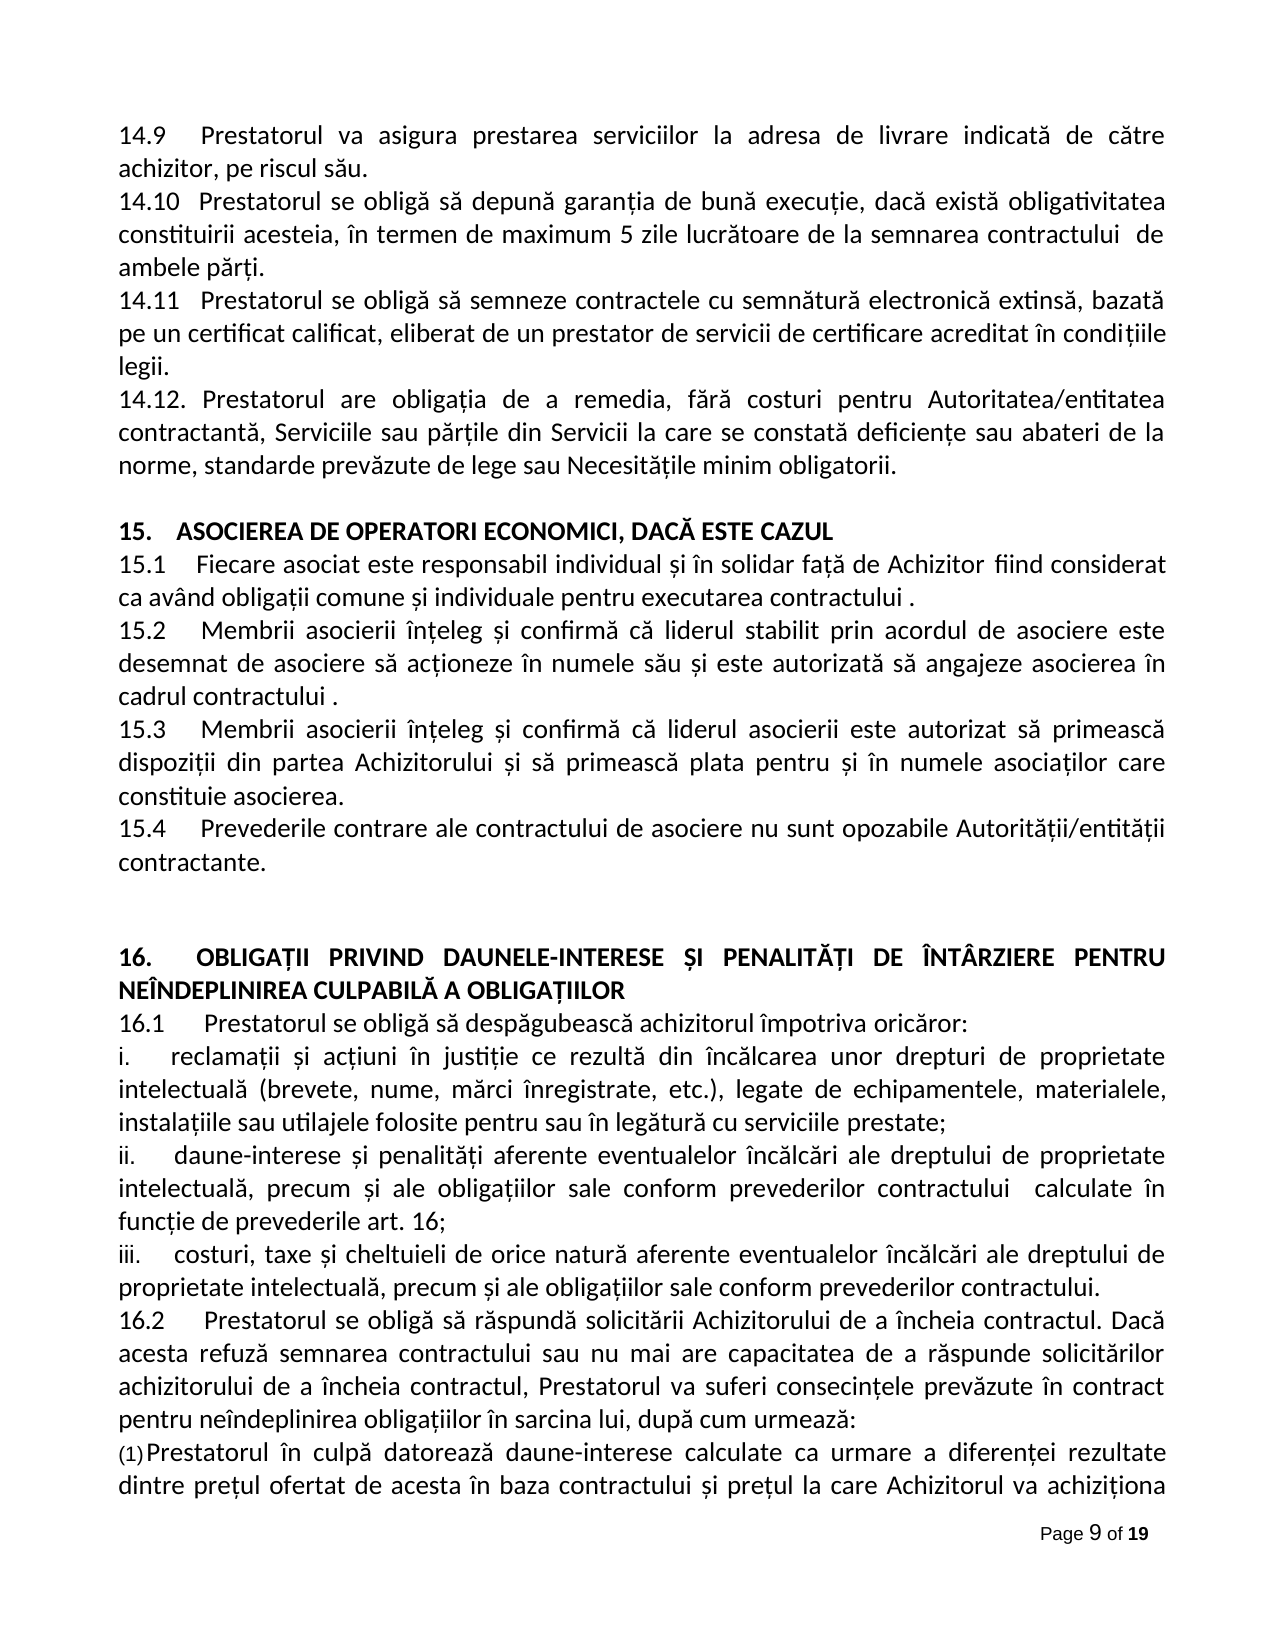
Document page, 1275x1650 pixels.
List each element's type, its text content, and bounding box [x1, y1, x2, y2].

list Membrii asocierii înţeleg şi confirmă că liderul asocierii este autorizat să primească dispoziţii din partea Achizitorului şi să primească plata pentru şi în numele asociaţilor care constituie asocierea. [118, 713, 1167, 812]
list Fiecare asociat este responsabil individual şi în solidar faţă de Achizitor fiind considerat ca având obligaţii comune şi individuale pentru executarea contractului . [118, 547, 1167, 613]
list Membrii asocierii înţeleg şi confirmă că liderul stabilit prin acordul de asociere este desemnat de asociere să acţioneze în numele său şi este autorizată să angajeze asocierea în cadrul contractului . [118, 613, 1167, 713]
list Prestatorul se obligă să despăgubească achizitorul împotriva oricăror: [118, 1006, 1167, 1039]
subtitle OBLIGAŢII PRIVIND DAUNELE-INTERESE ŞI PENALITĂŢI DE ÎNTÂRZIERE PENTRU NEÎNDEPLINIREA CULPABILĂ A OBLIGAŢIILOR [118, 940, 1167, 1006]
list costuri, taxe și cheltuieli de orice natură aferente eventualelor încălcări ale dreptului de proprietate intelectuală, precum şi ale obligaţiilor sale conform prevederilor contractului. [118, 1237, 1167, 1303]
text 14.12. Prestatorul are obligația de a remedia, fără costuri pentru Autoritatea/entitatea contractantă, Serviciile sau părțile din Servicii la care se constată deficiențe sau abateri de la norme, standarde prevăzute de lege sau Necesitățile minim obligatorii. [118, 382, 1167, 481]
list daune-interese şi penalităţi aferente eventualelor încălcări ale dreptului de proprietate intelectuală, precum şi ale obligaţiilor sale conform prevederilor contractului calculate în funcţie de prevederile art. 16; [118, 1138, 1167, 1237]
list Prevederile contrare ale contractului de asociere nu sunt opozabile Autorității/entității contractante. [118, 812, 1167, 878]
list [118, 1435, 1167, 1501]
list reclamații și acțiuni în justiție ce rezultă din încălcarea unor drepturi de proprietate intelectuală (brevete, nume, mărci înregistrate, etc.), legate de echipamentele, materialele, instalațiile sau utilajele folosite pentru sau în legătură cu serviciile prestate; [118, 1039, 1167, 1138]
list Prestatorul se obligă să răspundă solicitării Achizitorului de a încheia contractul. Dacă acesta refuză semnarea contractului sau nu mai are capacitatea de a răspunde solicitărilor achizitorului de a încheia contractul, Prestatorul va suferi consecințele prevăzute în contract pentru neîndeplinirea obligațiilor în sarcina lui, după cum urmează: [118, 1303, 1167, 1435]
list Prestatorul se obligă să depună garanţia de bună execuţie, dacă există obligativitatea constituirii acesteia, în termen de maximum 5 zile lucrătoare de la semnarea contractului de ambele părţi. [118, 184, 1167, 283]
list Prestatorul se obligă să semneze contractele cu semnătură electronică extinsă, bazată pe un certificat calificat, eliberat de un prestator de servicii de certificare acreditat în condiţiile legii. [118, 283, 1167, 382]
subtitle ASOCIEREA DE OPERATORI ECONOMICI, DACĂ ESTE CAZUL [118, 514, 1167, 547]
list Prestatorul va asigura prestarea serviciilor la adresa de livrare indicată de către achizitor, pe riscul său. [118, 118, 1167, 184]
